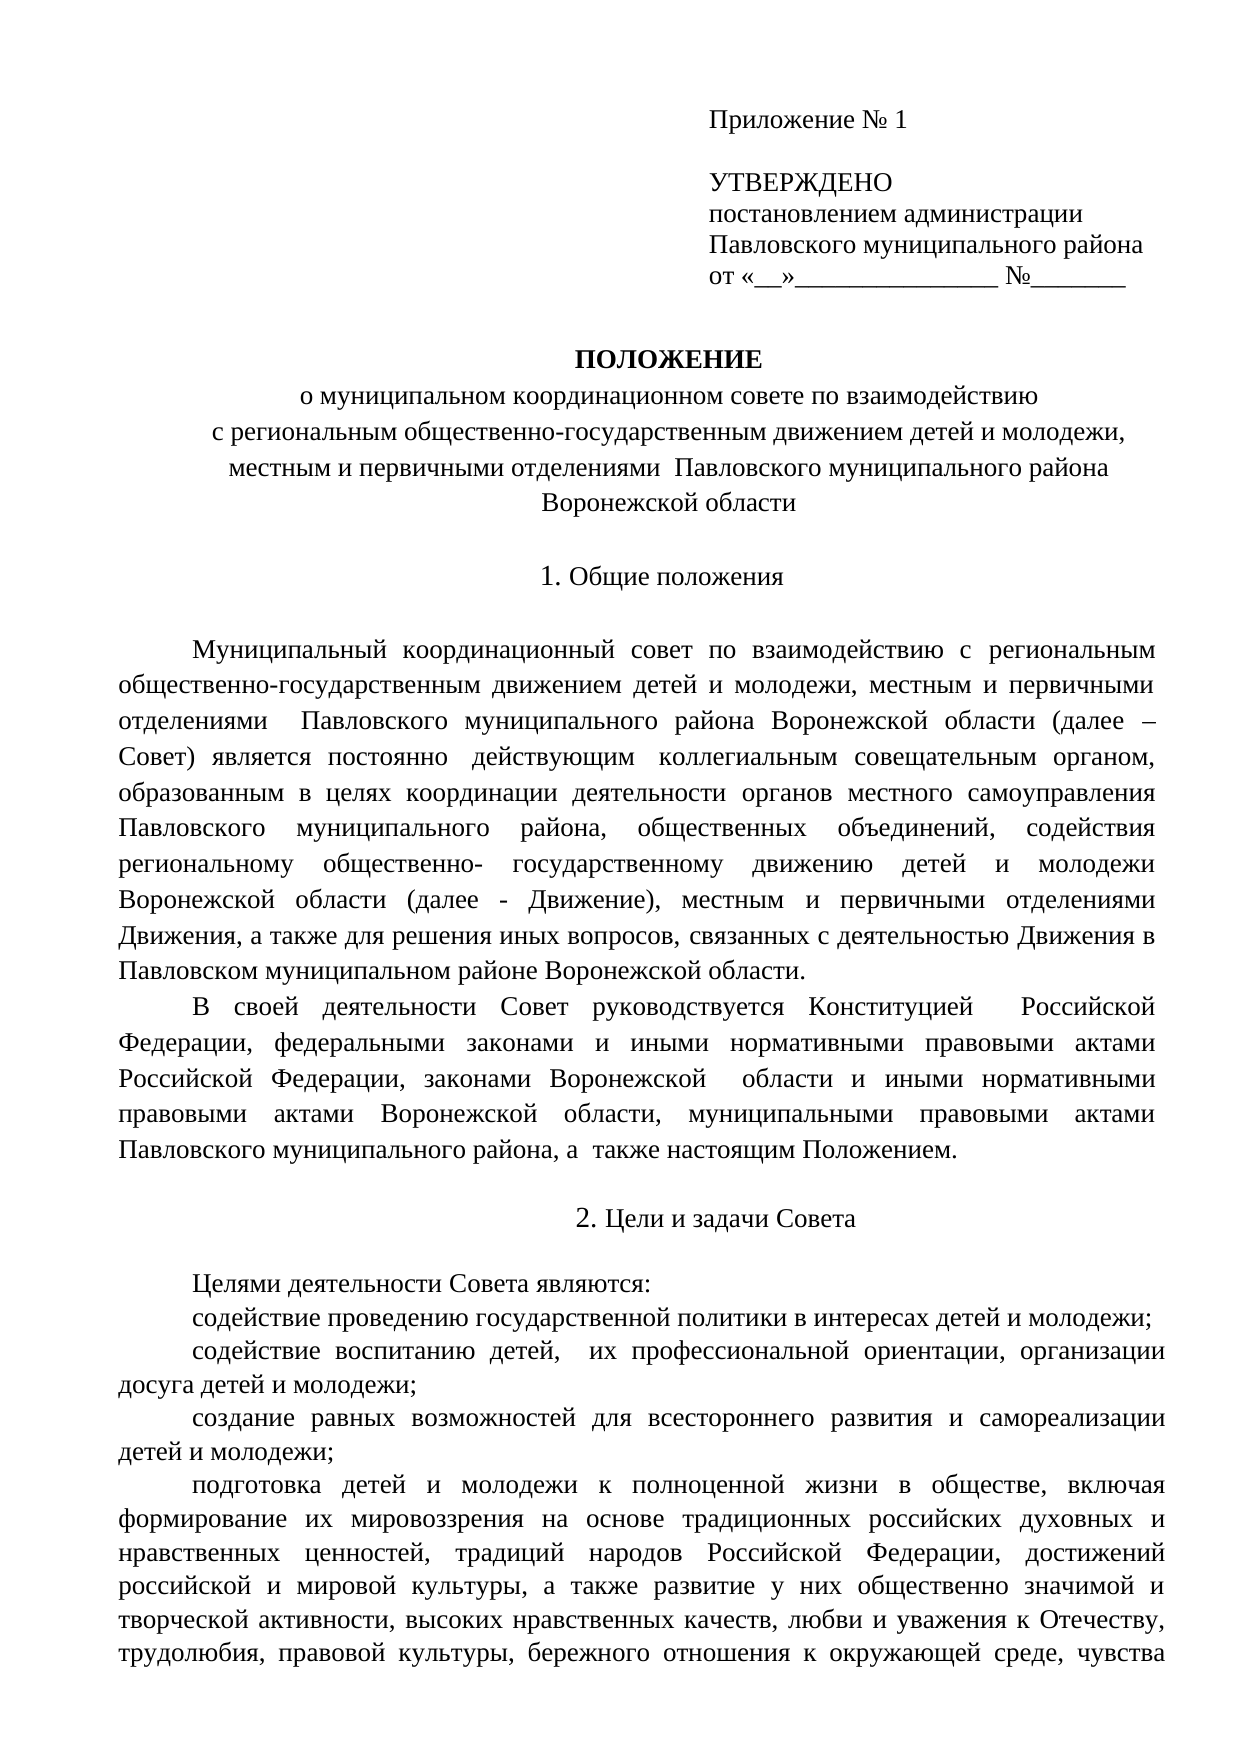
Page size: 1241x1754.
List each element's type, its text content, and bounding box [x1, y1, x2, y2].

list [118, 1467, 1167, 1668]
subtitle ПОЛОЖЕНИЕ [171, 343, 1167, 374]
text от «__»_______________ №_______ [709, 259, 1167, 290]
list Общие положения [539, 558, 1167, 592]
text УТВЕРЖДЕНО [709, 166, 1167, 197]
subtitle с региональным общественно-государственным движением детей и молодежи, местным и первичными отделениями Павловского муниципального района Воронежской области [171, 415, 1167, 517]
list Цели и задачи Совета [575, 1200, 1167, 1234]
text Павловского муниципального района [709, 228, 1167, 259]
list В своей деятельности Совет руководствуется Конституцией Российской Федерации, федеральными законами и иными нормативными правовыми актами Российской Федерации, законами Воронежской области и иными нормативными правовыми актами Воронежской области, муниципальными правовыми актами Павловского муниципального района, а также настоящим Положением. [118, 990, 1156, 1164]
text постановлением администрации [709, 197, 1167, 228]
list содействие проведению государственной политики в интересах детей и молодежи; [118, 1299, 1167, 1333]
list содействие воспитанию детей, их профессиональной ориентации, организации досуга детей и молодежи; [118, 1333, 1167, 1400]
list Муниципальный координационный совет по взаимодействию с региональным общественно-государственным движением детей и молодежи, местным и первичными отделениями Павловского муниципального района Воронежской области (далее – Совет) является постоянно действующим коллегиальным совещательным органом, образованным в целях координации деятельности органов местного самоуправления Павловского муниципального района, общественных объединений, содействия региональному общественно- государственному движению детей и молодежи Воронежской области (далее - Движение), местным и первичными отделениями Движения, а также для решения иных вопросов, связанных с деятельностью Движения в Павловском муниципальном районе Воронежской области. [118, 633, 1156, 986]
text о муниципальном координационном совете по взаимодействию [171, 379, 1167, 410]
text Приложение № 1 [709, 103, 1167, 134]
list создание равных возможностей для всестороннего развития и самореализации детей и молодежи; [118, 1400, 1167, 1467]
list Целями деятельности Совета являются: [118, 1266, 1167, 1299]
